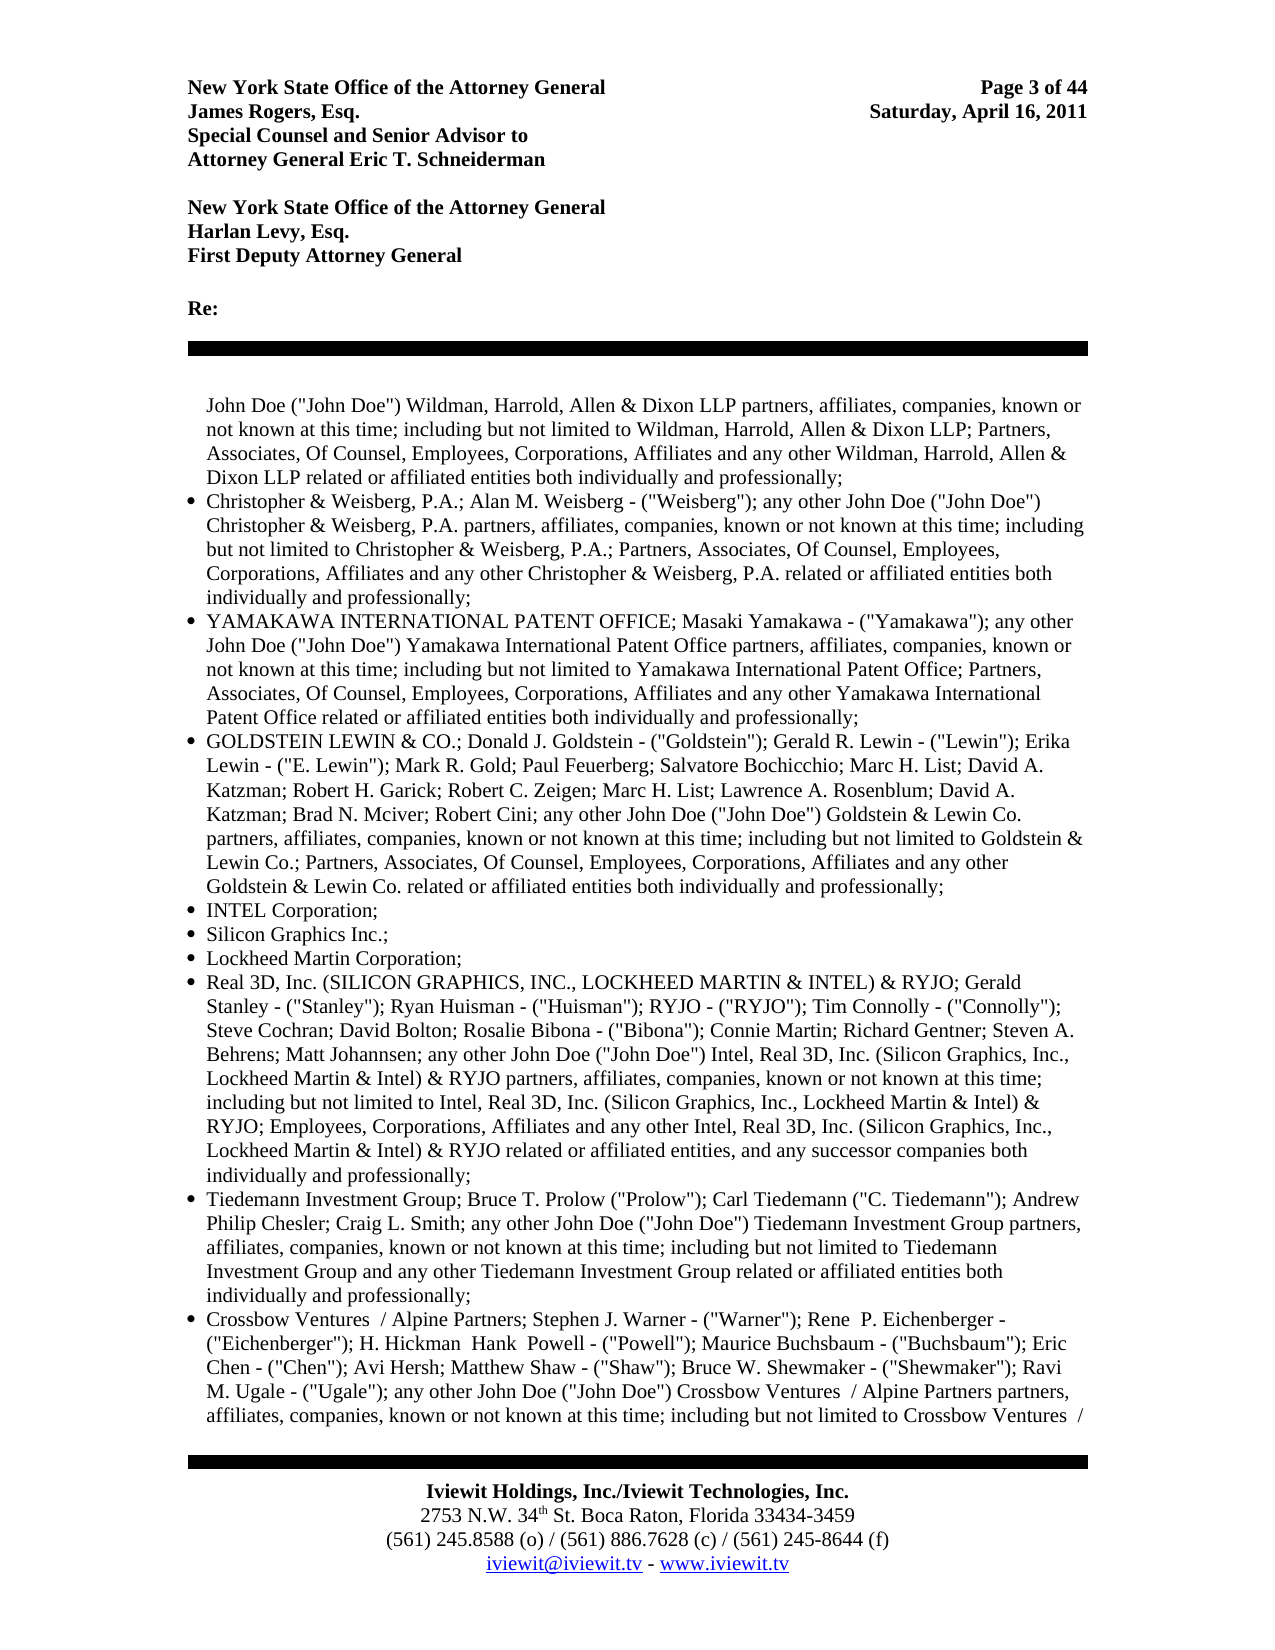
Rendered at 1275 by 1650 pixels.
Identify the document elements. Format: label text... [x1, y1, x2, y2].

list Lockheed Martin Corporation; [187, 946, 1087, 970]
list Christopher & Weisberg, P.A.; Alan M. Weisberg - ("Weisberg"); any other John Doe ("John Doe") Christopher & Weisberg, P.A. partners, affiliates, companies, known or not known at this time; including but not limited to Christopher & Weisberg, P.A.; Partners, Associates, Of Counsel, Employees, Corporations, Affiliates and any other Christopher & Weisberg, P.A. related or affiliated entities both individually and professionally; [187, 489, 1087, 609]
list GOLDSTEIN LEWIN & CO.; Donald J. Goldstein - ("Goldstein"); Gerald R. Lewin - ("Lewin"); Erika Lewin - ("E. Lewin"); Mark R. Gold; Paul Feuerberg; Salvatore Bochicchio; Marc H. List; David A. Katzman; Robert H. Garick; Robert C. Zeigen; Marc H. List; Lawrence A. Rosenblum; David A. Katzman; Brad N. Mciver; Robert Cini; any other John Doe ("John Doe") Goldstein & Lewin Co. partners, affiliates, companies, known or not known at this time; including but not limited to Goldstein & Lewin Co.; Partners, Associates, Of Counsel, Employees, Corporations, Affiliates and any other Goldstein & Lewin Co. related or affiliated entities both individually and professionally; [187, 729, 1087, 898]
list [187, 1307, 1087, 1427]
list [187, 392, 1087, 489]
list INTEL Corporation; [187, 898, 1087, 922]
list Silicon Graphics Inc.; [187, 922, 1087, 946]
list Tiedemann Investment Group; Bruce T. Prolow ("Prolow"); Carl Tiedemann ("C. Tiedemann"); Andrew Philip Chesler; Craig L. Smith; any other John Doe ("John Doe") Tiedemann Investment Group partners, affiliates, companies, known or not known at this time; including but not limited to Tiedemann Investment Group and any other Tiedemann Investment Group related or affiliated entities both individually and professionally; [187, 1187, 1087, 1307]
list YAMAKAWA INTERNATIONAL PATENT OFFICE; Masaki Yamakawa - ("Yamakawa"); any other John Doe ("John Doe") Yamakawa International Patent Office partners, affiliates, companies, known or not known at this time; including but not limited to Yamakawa International Patent Office; Partners, Associates, Of Counsel, Employees, Corporations, Affiliates and any other Yamakawa International Patent Office related or affiliated entities both individually and professionally; [187, 609, 1087, 729]
list Real 3D, Inc. (SILICON GRAPHICS, INC., LOCKHEED MARTIN & INTEL) & RYJO; Gerald Stanley - ("Stanley"); Ryan Huisman - ("Huisman"); RYJO - ("RYJO"); Tim Connolly - ("Connolly"); Steve Cochran; David Bolton; Rosalie Bibona - ("Bibona"); Connie Martin; Richard Gentner; Steven A. Behrens; Matt Johannsen; any other John Doe ("John Doe") Intel, Real 3D, Inc. (Silicon Graphics, Inc., Lockheed Martin & Intel) & RYJO partners, affiliates, companies, known or not known at this time; including but not limited to Intel, Real 3D, Inc. (Silicon Graphics, Inc., Lockheed Martin & Intel) & RYJO; Employees, Corporations, Affiliates and any other Intel, Real 3D, Inc. (Silicon Graphics, Inc., Lockheed Martin & Intel) & RYJO related or affiliated entities, and any successor companies both individually and professionally; [187, 970, 1087, 1187]
